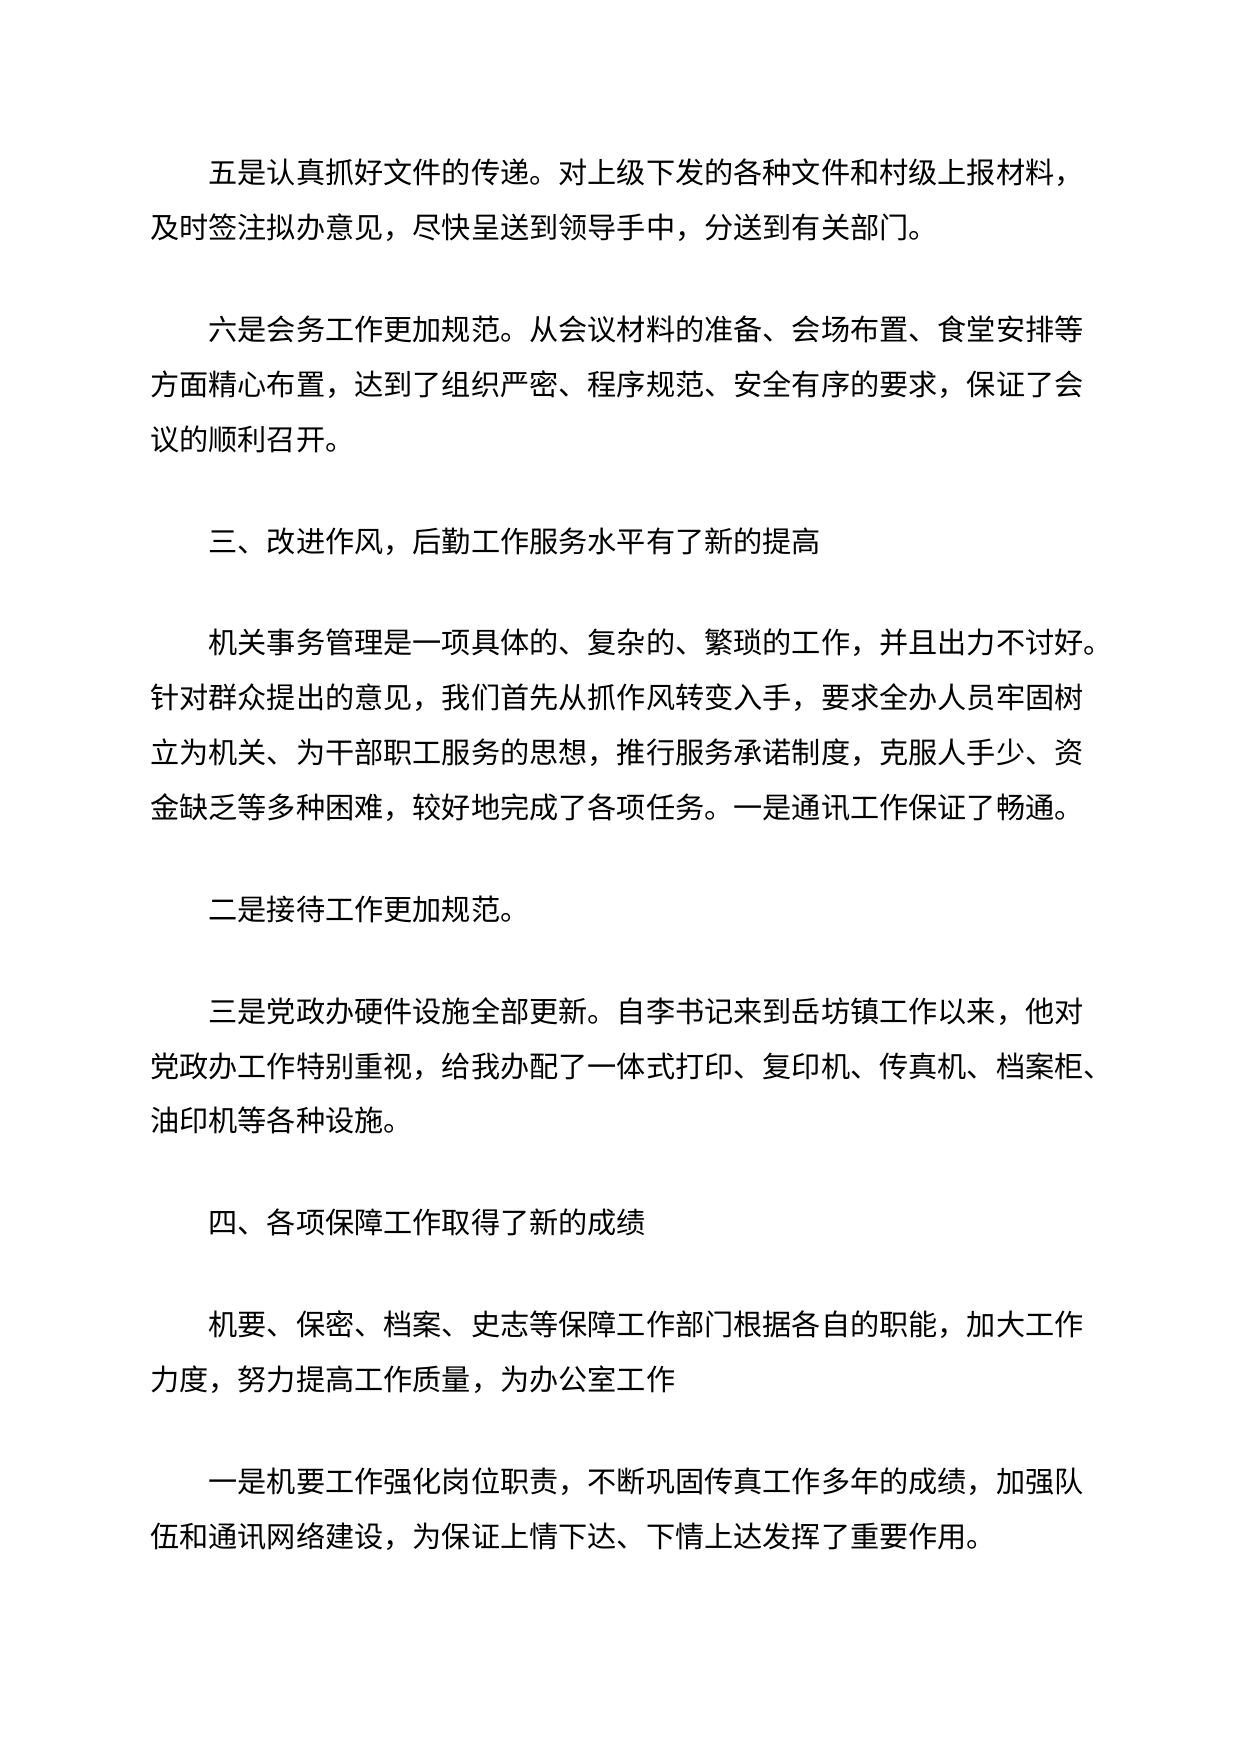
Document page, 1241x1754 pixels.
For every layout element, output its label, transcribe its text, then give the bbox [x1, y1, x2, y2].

text 三是党政办硬件设施全部更新。自李书记来到岳坊镇工作以来，他对党政办工作特别重视，给我办配了一体式打印、复印机、传真机、档案柜、油印机等各种设施。 [150, 988, 1090, 1140]
text 机要、保密、档案、史志等保障工作部门根据各自的职能，加大工作力度，努力提高工作质量，为办公室工作 [150, 1302, 1090, 1399]
text 二是接待工作更加规范。 [150, 886, 1090, 929]
text 六是会务工作更加规范。从会议材料的准备、会场布置、食堂安排等方面精心布置，达到了组织严密、程序规范、安全有序的要求，保证了会议的顺利召开。 [150, 307, 1090, 459]
text 一是机要工作强化岗位职责，不断巩固传真工作多年的成绩，加强队伍和通讯网络建设，为保证上情下达、下情上达发挥了重要作用。 [150, 1458, 1090, 1555]
text 三、改进作风，后勤工作服务水平有了新的提高 [150, 518, 1090, 561]
text 五是认真抓好文件的传递。对上级下发的各种文件和村级上报材料，及时签注拟办意见，尽快呈送到领导手中，分送到有关部门。 [150, 150, 1090, 247]
text 机关事务管理是一项具体的、复杂的、繁琐的工作，并且出力不讨好。针对群众提出的意见，我们首先从抓作风转变入手，要求全办人员牢固树立为机关、为干部职工服务的思想，推行服务承诺制度，克服人手少、资金缺乏等多种困难，较好地完成了各项任务。一是通讯工作保证了畅通。 [150, 620, 1090, 827]
text 四、各项保障工作取得了新的成绩 [150, 1200, 1090, 1242]
